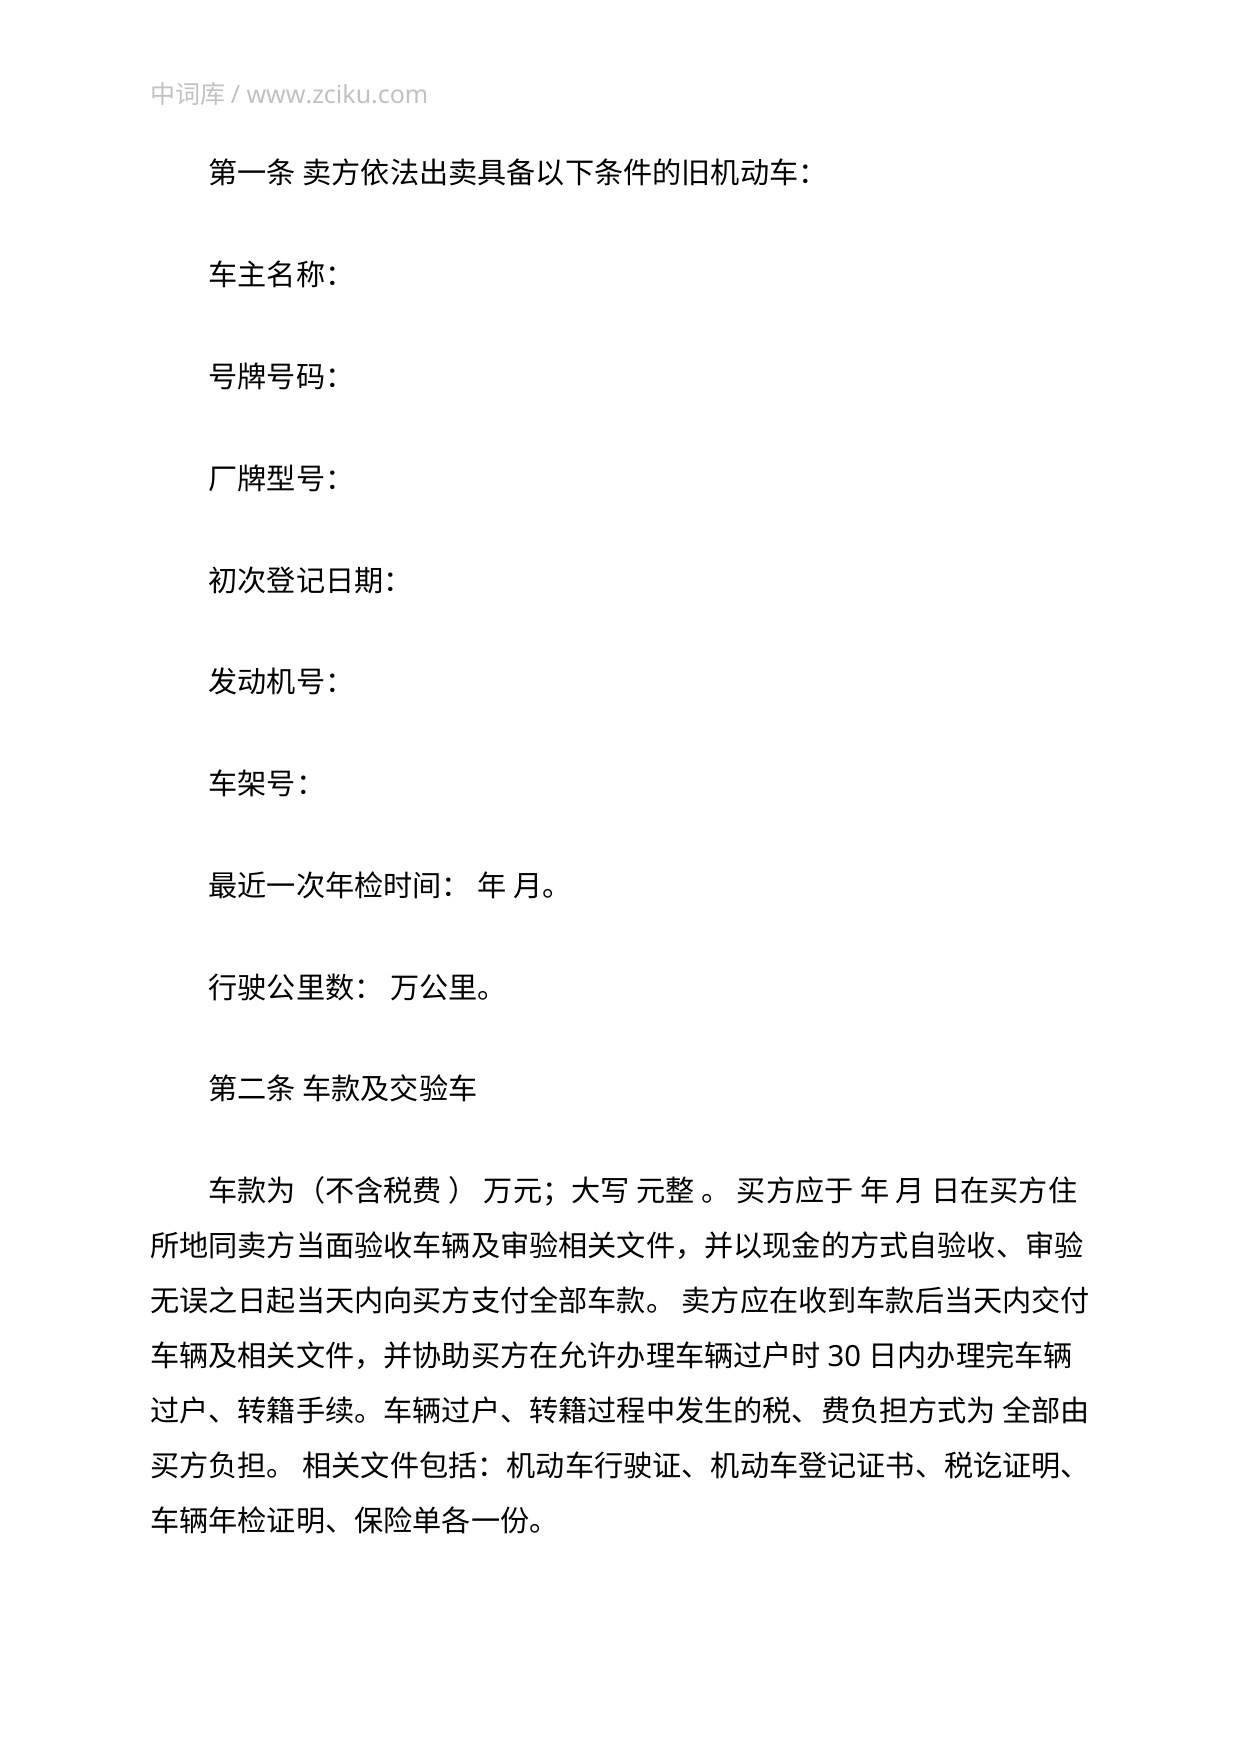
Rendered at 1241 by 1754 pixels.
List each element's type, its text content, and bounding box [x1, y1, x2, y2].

text 第二条 车款及交验车 [150, 1066, 1090, 1108]
text 号牌号码： [150, 353, 1090, 396]
text 最近一次年检时间： 年 月。 [150, 862, 1090, 905]
text 车主名称： [150, 252, 1090, 294]
text 发动机号： [150, 659, 1090, 701]
text 车架号： [150, 761, 1090, 803]
text 厂牌型号： [150, 455, 1090, 498]
text 第一条 卖方依法出卖具备以下条件的旧机动车： [150, 150, 1090, 192]
text 车款为（不含税费 ） 万元；大写 元整 。 买方应于 年 月 日在买方住所地同卖方当面验收车辆及审验相关文件，并以现金的方式自验收、审验无误之日起当天内向买方支付全部车款。 卖方应在收到车款后当天内交付车辆及相关文件，并协助买方在允许办理车辆过户时 30 日内办理完车辆过户、转籍手续。车辆过户、转籍过程中发生的税、费负担方式为 全部由买方负担。 相关文件包括：机动车行驶证、机动车登记证书、税讫证明、车辆年检证明、保险单各一份。 [150, 1168, 1090, 1539]
text 初次登记日期： [150, 557, 1090, 599]
text 行驶公里数： 万公里。 [150, 964, 1090, 1006]
